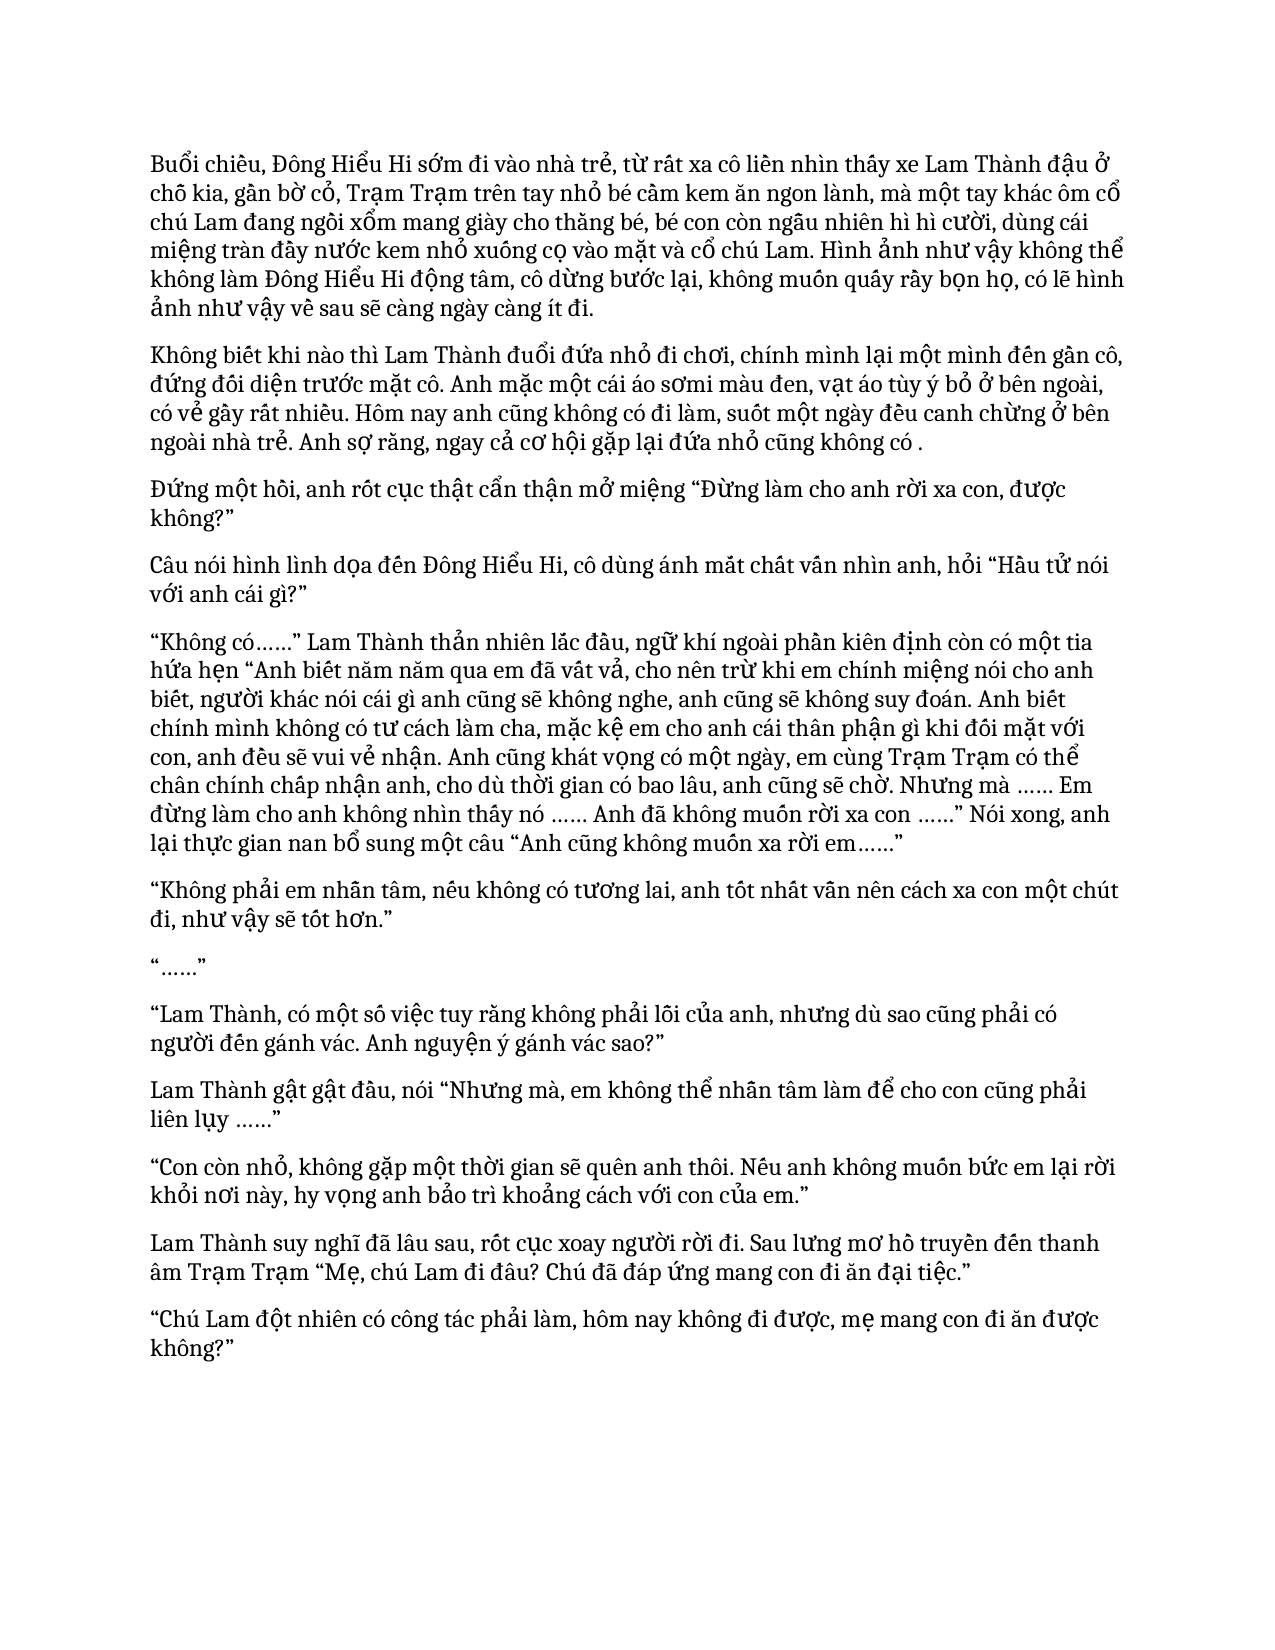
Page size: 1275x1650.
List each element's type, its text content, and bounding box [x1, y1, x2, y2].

text “……” [150, 952, 1125, 981]
text “Lam Thành, có một số việc tuy rằng không phải lỗi của anh, nhưng dù sao cũng phải có người đến gánh vác. Anh nguyện ý gánh vác sao?” [150, 1000, 1125, 1057]
text “Không có……” Lam Thành thản nhiên lắc đầu, ngữ khí ngoài phần kiên định còn có một tia hứa hẹn “Anh biết năm năm qua em đã vất vả, cho nên trừ khi em chính miệng nói cho anh biết, người khác nói cái gì anh cũng sẽ không nghe, anh cũng sẽ không suy đoán. Anh biết chính mình không có tư cách làm cha, mặc kệ em cho anh cái thân phận gì khi đối mặt với con, anh đều sẽ vui vẻ nhận. Anh cũng khát vọng có một ngày, em cùng Trạm Trạm có thể chân chính chấp nhận anh, cho dù thời gian có bao lâu, anh cũng sẽ chờ. Nhưng mà …… Em đừng làm cho anh không nhìn thấy nó …… Anh đã không muốn rời xa con ……” Nói xong, anh lại thực gian nan bổ sung một câu “Anh cũng không muốn xa rời em……” [150, 627, 1125, 857]
text Đứng một hồi, anh rốt cục thật cẩn thận mở miệng “Đừng làm cho anh rời xa con, được không?” [150, 475, 1125, 532]
text Lam Thành gật gật đầu, nói “Nhưng mà, em không thể nhẫn tâm làm để cho con cũng phải liên lụy ……” [150, 1076, 1125, 1134]
text Buổi chiều, Đông Hiểu Hi sớm đi vào nhà trẻ, từ rất xa cô liền nhìn thấy xe Lam Thành đậu ở chỗ kia, gần bờ cỏ, Trạm Trạm trên tay nhỏ bé cầm kem ăn ngon lành, mà một tay khác ôm cổ chú Lam đang ngồi xổm mang giày cho thằng bé, bé con còn ngẫu nhiên hì hì cười, dùng cái miệng tràn đầy nước kem nhỏ xuống cọ vào mặt và cổ chú Lam. Hình ảnh như vậy không thể không làm Đông Hiểu Hi động tâm, cô dừng bước lại, không muốn quấy rầy bọn họ, có lẽ hình ảnh như vậy về sau sẽ càng ngày càng ít đi. [150, 150, 1125, 322]
text “Chú Lam đột nhiên có công tác phải làm, hôm nay không đi được, mẹ mang con đi ăn được không?” [150, 1305, 1125, 1420]
text Câu nói hình lình dọa đến Đông Hiểu Hi, cô dùng ánh mắt chất vấn nhìn anh, hỏi “Hầu tử nói với anh cái gì?” [150, 551, 1125, 609]
text “Con còn nhỏ, không gặp một thời gian sẽ quên anh thôi. Nếu anh không muốn bức em lại rời khỏi nơi này, hy vọng anh bảo trì khoảng cách với con của em.” [150, 1152, 1125, 1210]
text Lam Thành suy nghĩ đã lâu sau, rốt cục xoay người rời đi. Sau lưng mơ hồ truyền đến thanh âm Trạm Trạm “Mẹ, chú Lam đi đâu? Chú đã đáp ứng mang con đi ăn đại tiệc.” [150, 1229, 1125, 1286]
text “Không phải em nhẫn tâm, nếu không có tương lai, anh tốt nhất vẫn nên cách xa con một chút đi, như vậy sẽ tốt hơn.” [150, 876, 1125, 934]
text Không biết khi nào thì Lam Thành đuổi đứa nhỏ đi chơi, chính mình lại một mình đến gần cô, đứng đối diện trước mặt cô. Anh mặc một cái áo sơmi màu đen, vạt áo tùy ý bỏ ở bên ngoài, có vẻ gầy rất nhiều. Hôm nay anh cũng không có đi làm, suốt một ngày đều canh chừng ở bên ngoài nhà trẻ. Anh sợ rằng, ngay cả cơ hội gặp lại đứa nhỏ cũng không có . [150, 341, 1125, 456]
